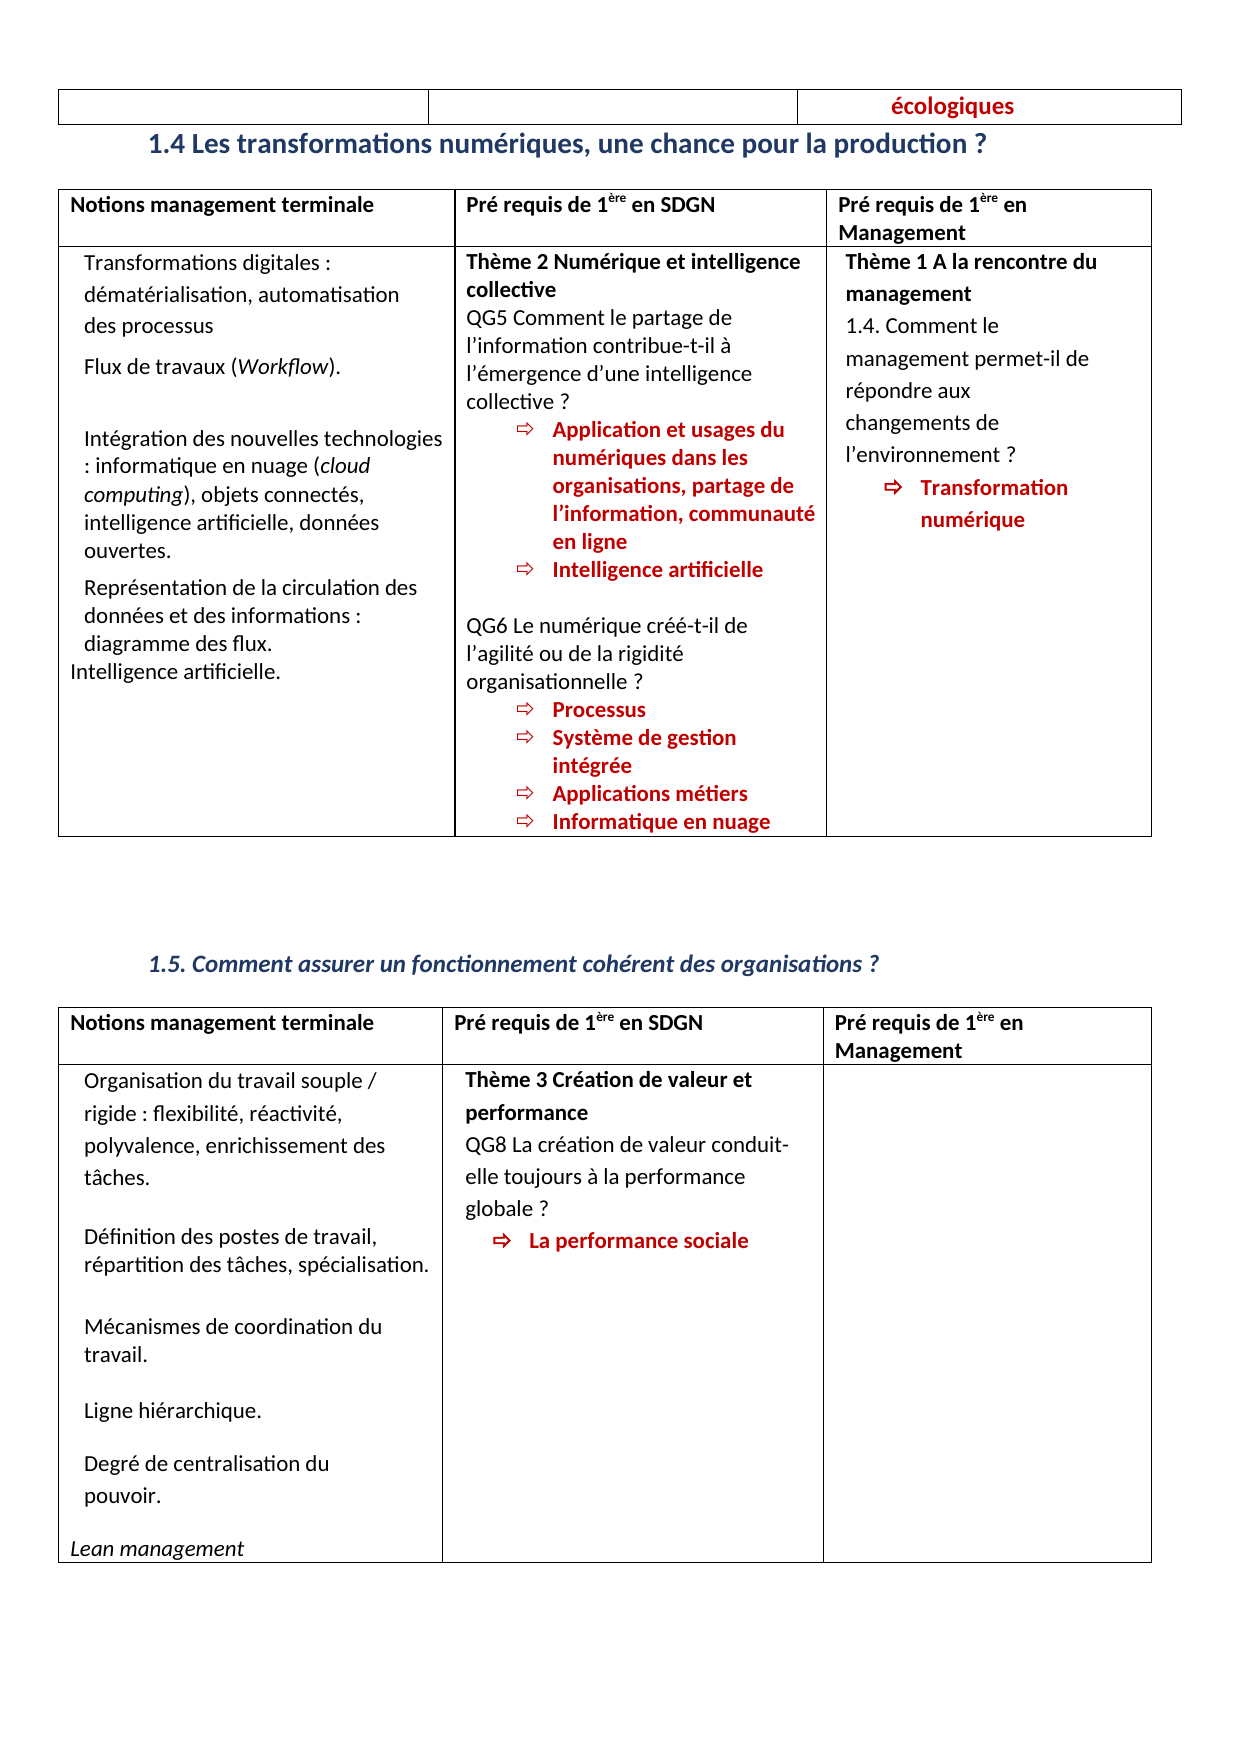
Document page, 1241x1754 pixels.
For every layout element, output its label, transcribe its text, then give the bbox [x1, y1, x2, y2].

text 1.5. Comment assurer un fonctionnement cohérent des organisations ? [148, 949, 1152, 979]
table_header Pré requis de 1ère en Management [824, 1008, 1151, 1064]
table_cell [798, 90, 1181, 124]
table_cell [59, 90, 428, 124]
table_cell [824, 1065, 1151, 1562]
table_header Pré requis de 1ère en Management [827, 190, 1151, 246]
table_cell Transformations digitales : dématérialisation, automatisation des processus Flux de travaux (Workflow). Intégration des nouvelles technologies : informatique en nuage (cloud computing), objets connectés, intelligence artificielle, données ouvertes. Représentation de la circulation des données et des informations : diagramme des flux. Intelligence artificielle. [59, 247, 454, 836]
table_header Notions management terminale [59, 1008, 442, 1064]
table_cell Organisation du travail souple / rigide : flexibilité, réactivité, polyvalence, enrichissement des tâches. Définition des postes de travail, répartition des tâches, spécialisation. Mécanismes de coordination du travail. Ligne hiérarchique. Degré de centralisation du pouvoir. Lean management [59, 1065, 442, 1562]
text 1.4 Les transformations numériques, une chance pour la production ? [148, 125, 1152, 161]
table_header Pré requis de 1ère en SDGN [443, 1008, 823, 1064]
table_cell Thème 2 Numérique et intelligence collective QG5 Comment le partage de l’information contribue-t-il à l’émergence d’une intelligence collective ? Application et usages du numériques dans les organisations, partage de l’information, communauté en ligne Intelligence artificielle QG6 Le numérique créé-t-il de l’agilité ou de la rigidité organisationnelle ? Processus Système de gestion intégrée Applications métiers Informatique en nuage [456, 247, 826, 836]
table_cell Thème 1 A la rencontre du management 1.4. Comment le management permet-il de répondre aux changements de l’environnement ? Transformation numérique [827, 247, 1151, 836]
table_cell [429, 90, 797, 124]
table_header Pré requis de 1ère en SDGN [456, 190, 826, 246]
table_cell Thème 3 Création de valeur et performance QG8 La création de valeur conduit-elle toujours à la performance globale ? La performance sociale [443, 1065, 823, 1562]
table_header Notions management terminale [59, 190, 454, 246]
